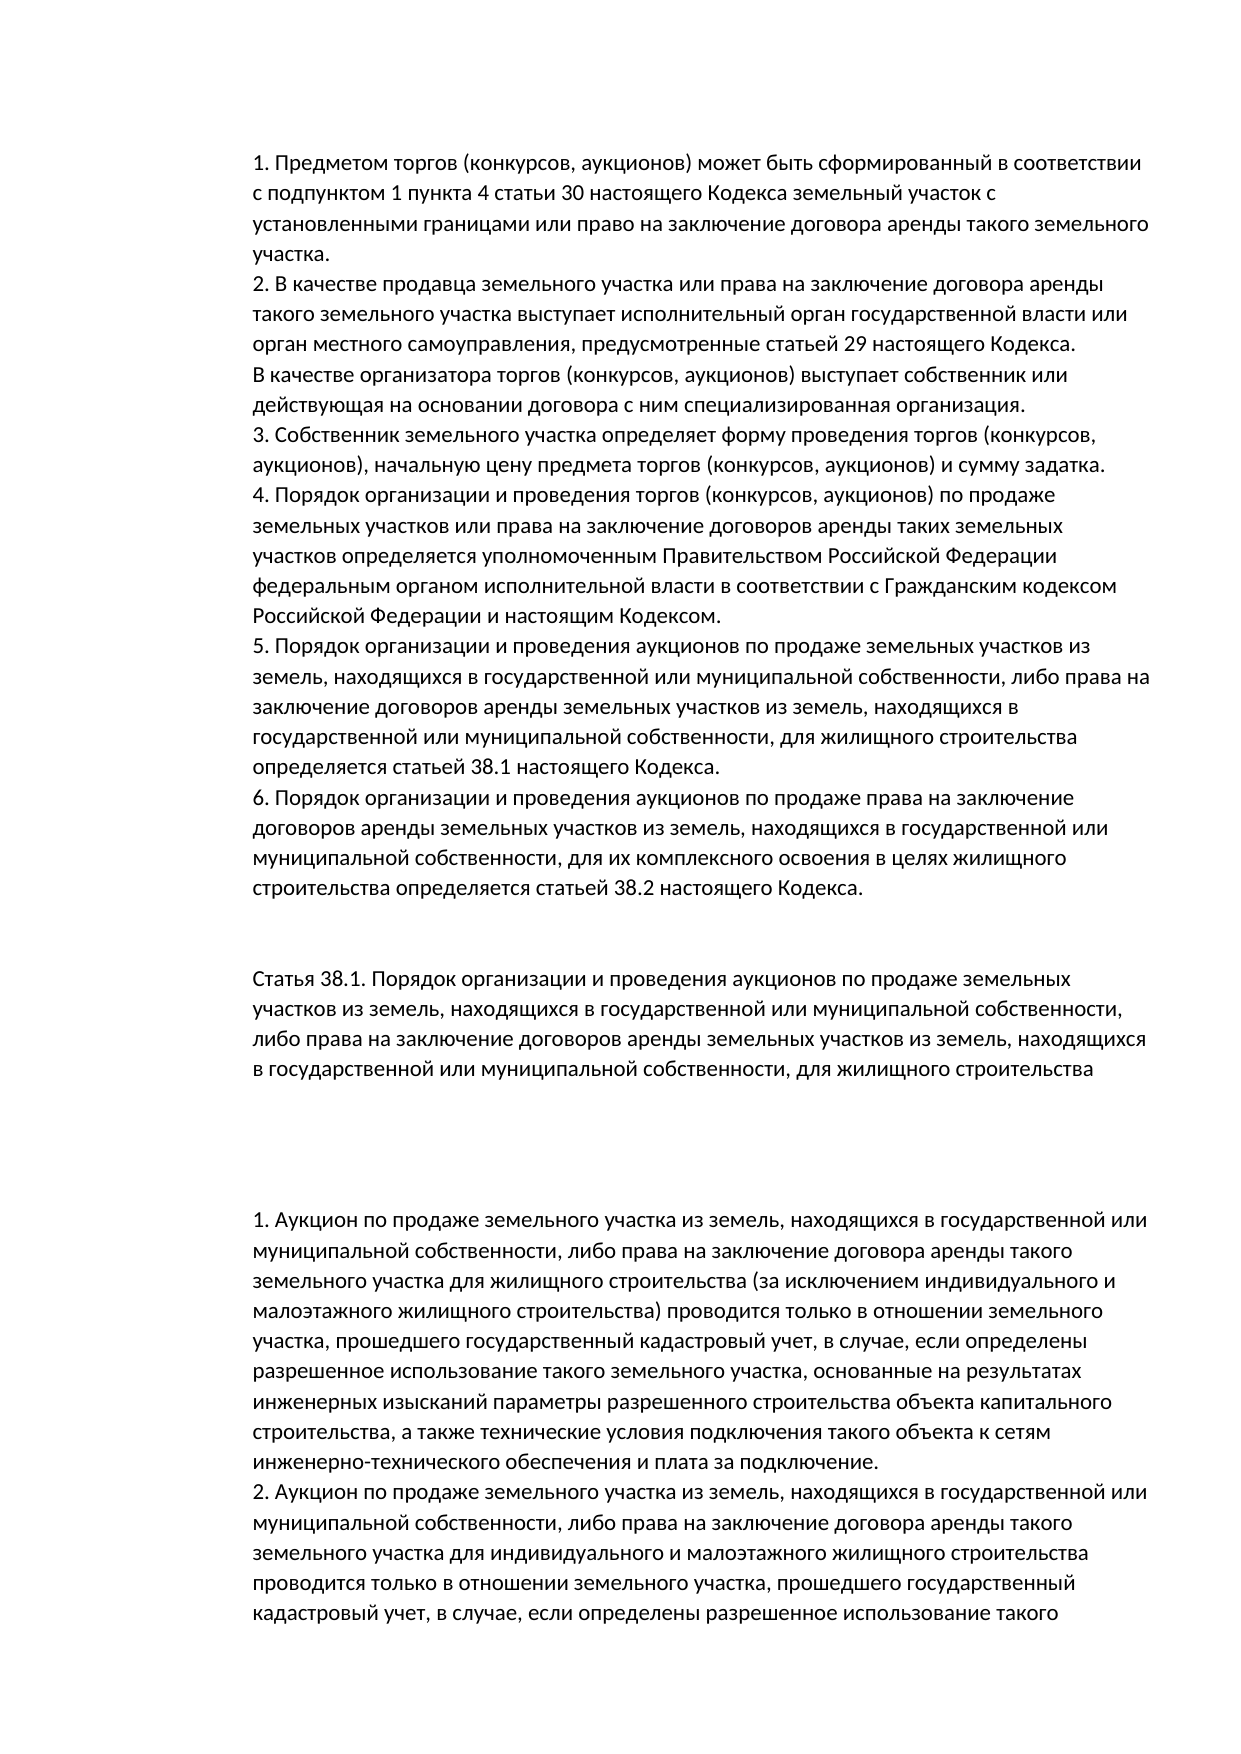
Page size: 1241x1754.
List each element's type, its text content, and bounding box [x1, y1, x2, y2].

list В качестве организатора торгов (конкурсов, аукционов) выступает собственник или действующая на основании договора с ним специализированная организация. [252, 360, 1152, 418]
list 6. Порядок организации и проведения аукционов по продаже права на заключение договоров аренды земельных участков из земель, находящихся в государственной или муниципальной собственности, для их комплексного освоения в целях жилищного строительства определяется статьей 38.2 настоящего Кодекса. [252, 783, 1152, 901]
list 1. Аукцион по продаже земельного участка из земель, находящихся в государственной или муниципальной собственности, либо права на заключение договора аренды такого земельного участка для жилищного строительства (за исключением индивидуального и малоэтажного жилищного строительства) проводится только в отношении земельного участка, прошедшего государственный кадастровый учет, в случае, если определены разрешенное использование такого земельного участка, основанные на результатах инженерных изысканий параметры разрешенного строительства объекта капитального строительства, а также технические условия подключения такого объекта к сетям инженерно-технического обеспечения и плата за подключение. [252, 1206, 1152, 1475]
list Статья 38.1. Порядок организации и проведения аукционов по продаже земельных участков из земель, находящихся в государственной или муниципальной собственности, либо права на заключение договоров аренды земельных участков из земель, находящихся в государственной или муниципальной собственности, для жилищного строительства [252, 964, 1152, 1083]
list 4. Порядок организации и проведения торгов (конкурсов, аукционов) по продаже земельных участков или права на заключение договоров аренды таких земельных участков определяется уполномоченным Правительством Российской Федерации федеральным органом исполнительной власти в соответствии с Гражданским кодексом Российской Федерации и настоящим Кодексом. [252, 481, 1152, 629]
list 2. В качестве продавца земельного участка или права на заключение договора аренды такого земельного участка выступает исполнительный орган государственной власти или орган местного самоуправления, предусмотренные статьей 29 настоящего Кодекса. [252, 269, 1152, 358]
list 3. Собственник земельного участка определяет форму проведения торгов (конкурсов, аукционов), начальную цену предмета торгов (конкурсов, аукционов) и сумму задатка. [252, 420, 1152, 478]
list 5. Порядок организации и проведения аукционов по продаже земельных участков из земель, находящихся в государственной или муниципальной собственности, либо права на заключение договоров аренды земельных участков из земель, находящихся в государственной или муниципальной собственности, для жилищного строительства определяется статьей 38.1 настоящего Кодекса. [252, 632, 1152, 781]
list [252, 1477, 1152, 1626]
list 1. Предметом торгов (конкурсов, аукционов) может быть сформированный в соответствии с подпунктом 1 пункта 4 статьи 30 настоящего Кодекса земельный участок с установленными границами или право на заключение договора аренды такого земельного участка. [252, 148, 1152, 267]
